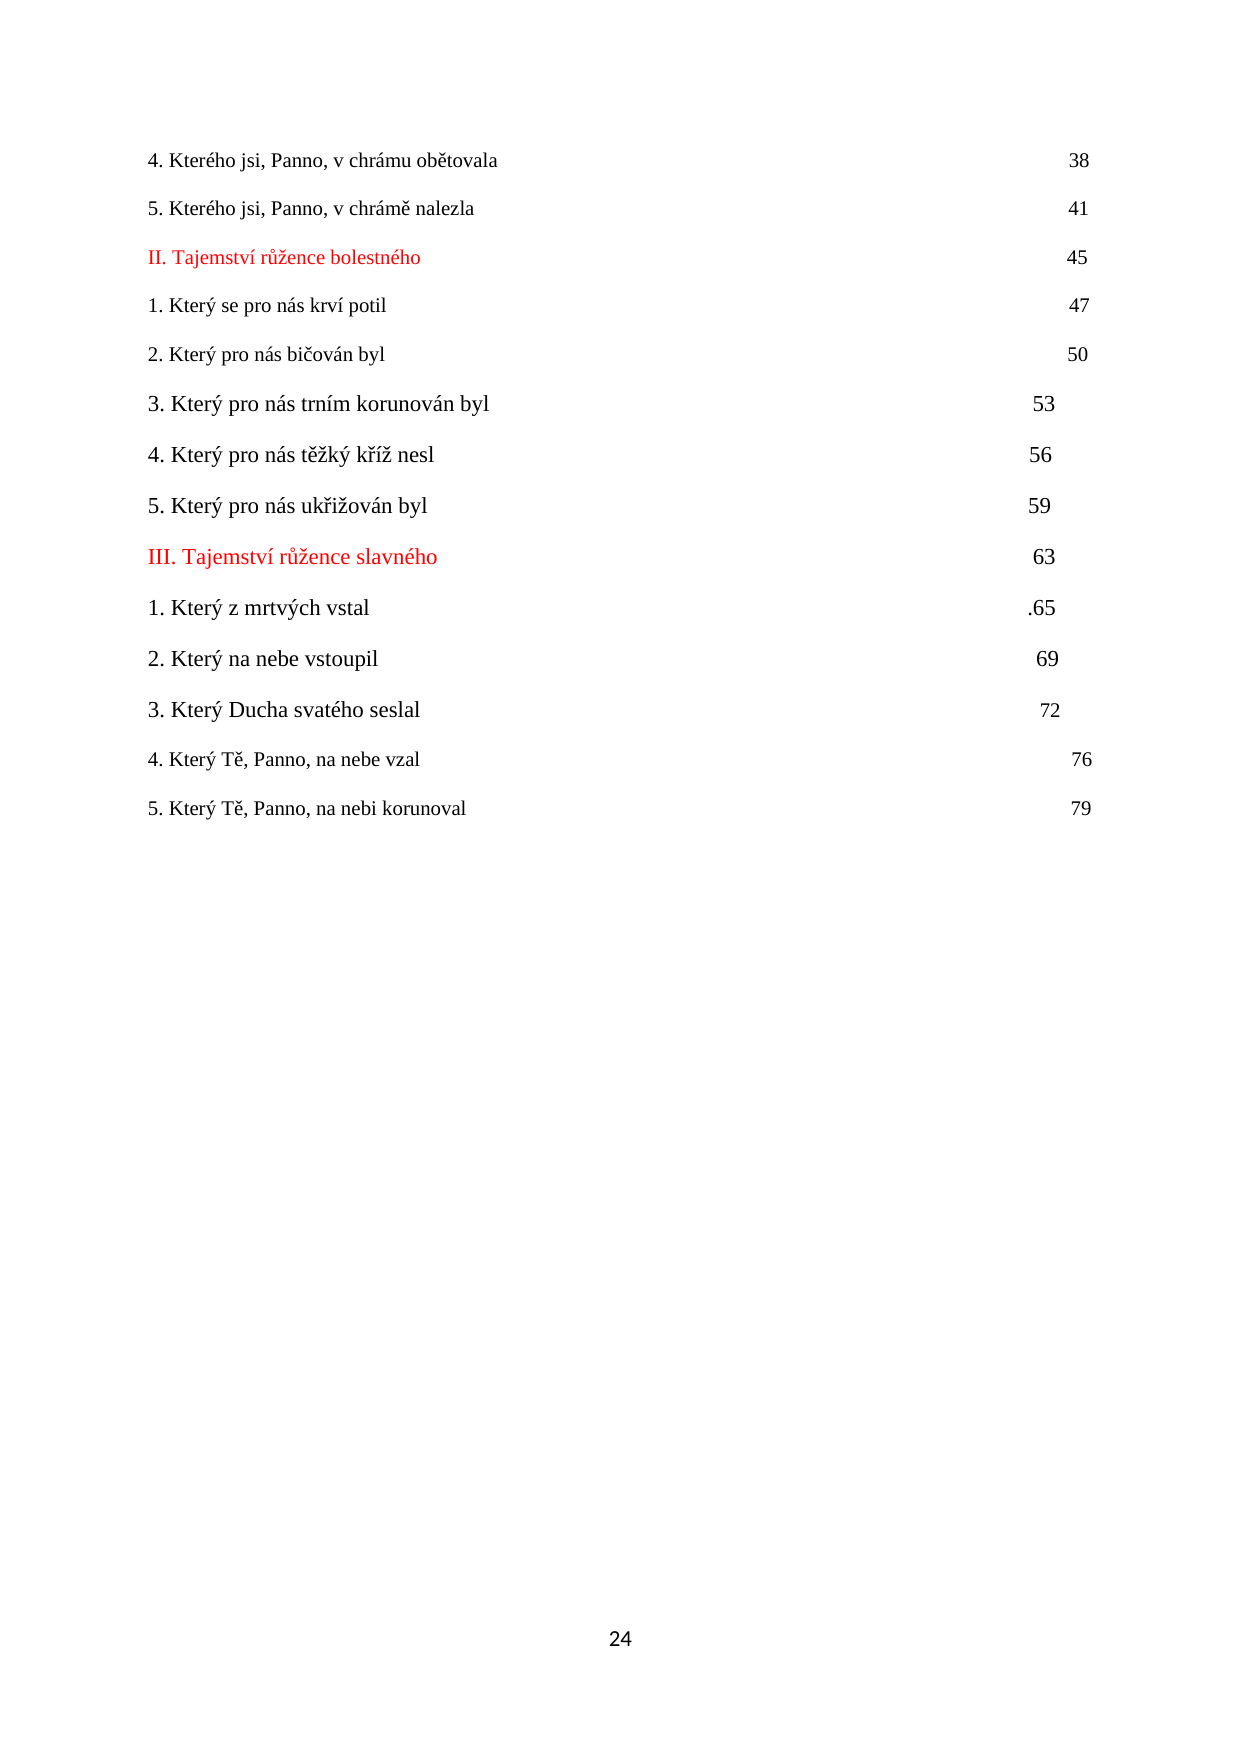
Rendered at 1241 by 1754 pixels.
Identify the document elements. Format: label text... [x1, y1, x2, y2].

text 4. Který pro nás těžký kříž nesl 56 [148, 441, 1092, 467]
text 1. Který se pro nás krví potil 47 [148, 293, 1092, 317]
text 2. Který pro nás bičován byl 50 [148, 341, 1092, 366]
text 5. Který pro nás ukřižován byl 59 [148, 492, 1092, 518]
text 1. Který z mrtvých vstal .65 [148, 594, 1092, 620]
text 5. Kterého jsi, Panno, v chrámě nalezla 41 [148, 196, 1092, 220]
text 5. Který Tě, Panno, na nebi korunoval 79 [148, 796, 1092, 820]
text II. Tajemství růžence bolestného 45 [148, 244, 1092, 269]
text 3. Který pro nás trním korunován byl 53 [148, 390, 1092, 416]
text 3. Který Ducha svatého seslal 72 [148, 696, 1092, 722]
text 4. Kterého jsi, Panno, v chrámu obětovala 38 [148, 148, 1092, 172]
text 2. Který na nebe vstoupil 69 [148, 645, 1092, 671]
text 4. Který Tě, Panno, na nebe vzal 76 [148, 747, 1092, 771]
text III. Tajemství růžence slavného 63 [148, 543, 1092, 569]
